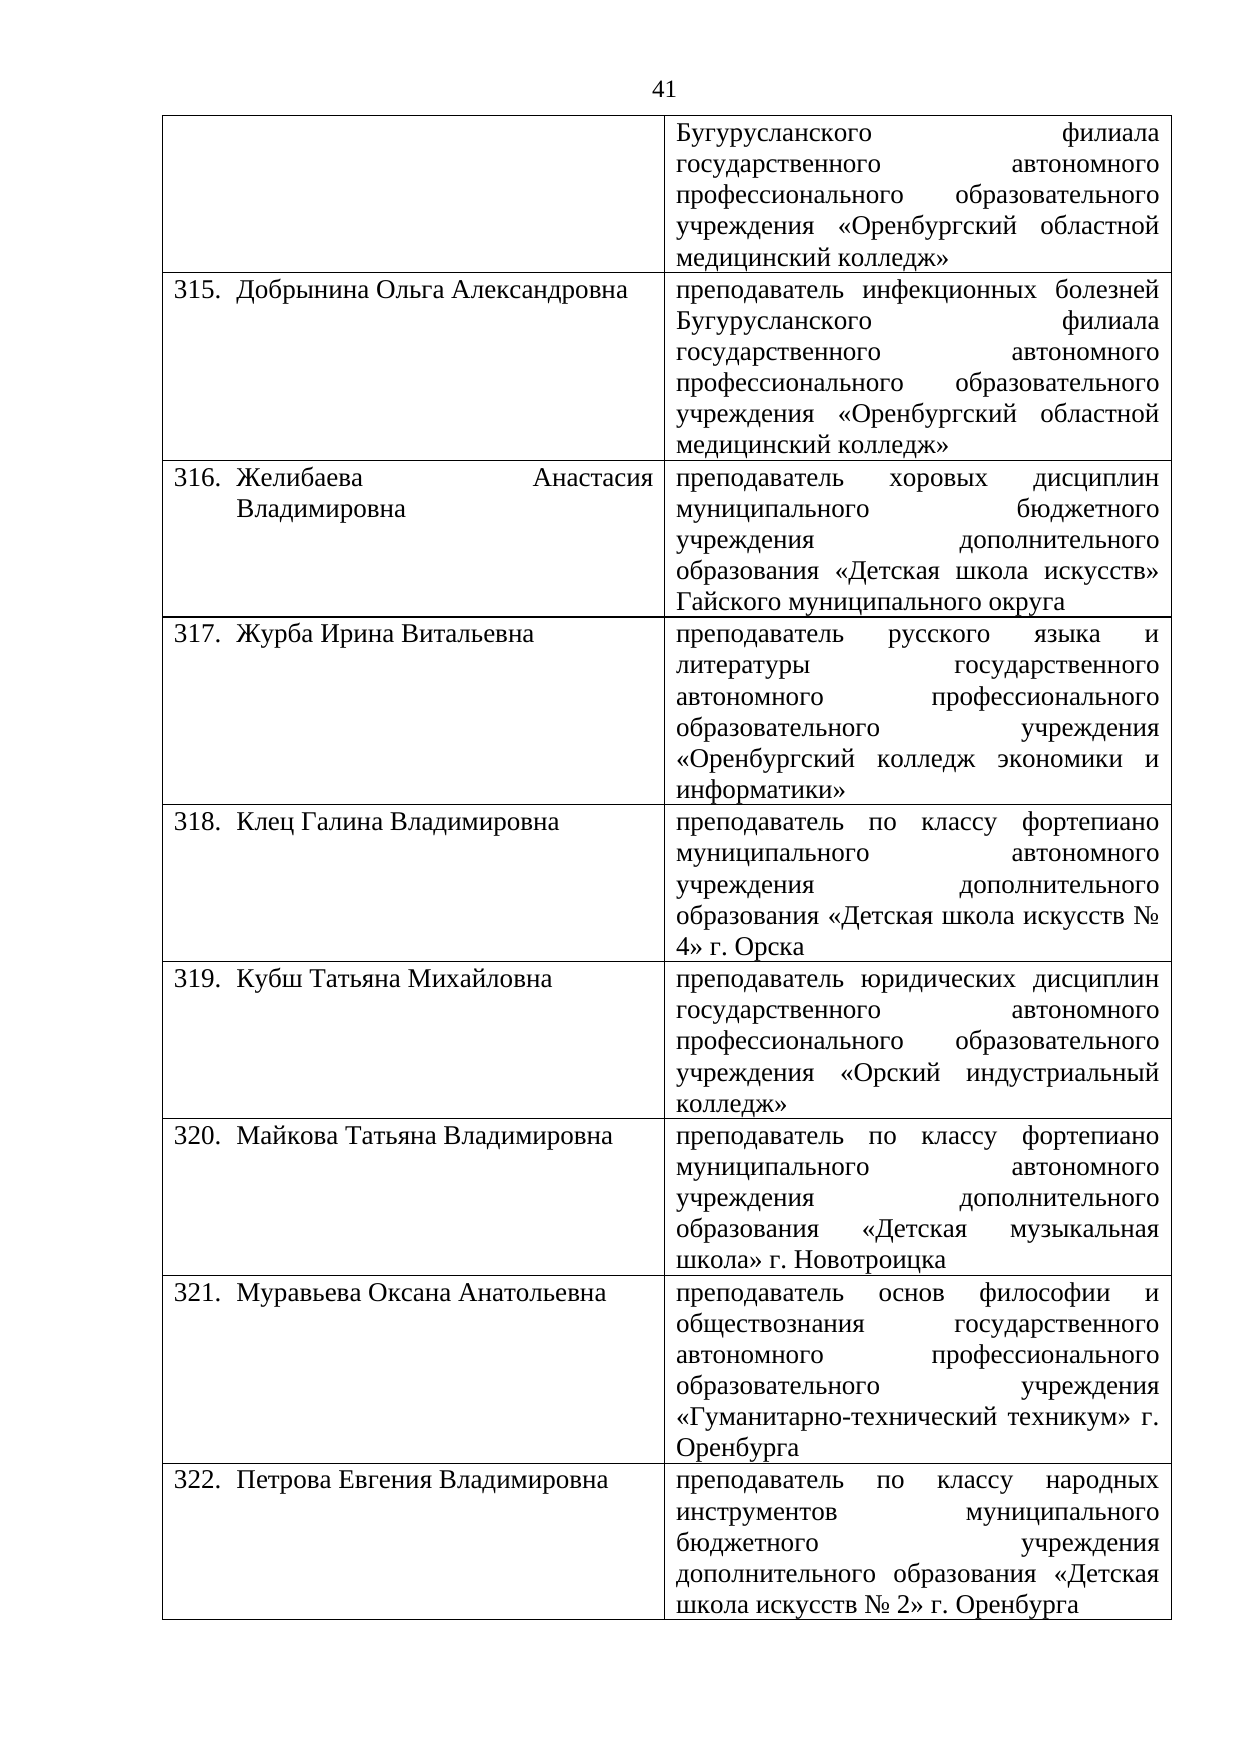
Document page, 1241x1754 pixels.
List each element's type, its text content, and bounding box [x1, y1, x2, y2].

table_cell Желибаева Анастасия Владимировна [233, 461, 664, 616]
table_cell [163, 1119, 233, 1275]
table_cell Добрынина Ольга Александровна [233, 273, 664, 460]
table_cell [163, 805, 233, 961]
table_cell Муравьева Оксана Анатольевна [233, 1276, 664, 1463]
table_cell Майкова Татьяна Владимировна [233, 1119, 664, 1275]
table_cell преподаватель основ философии и обществознания государственного автономного профессионального образовательного учреждения «Гуманитарно-технический техникум» г. Оренбурга [665, 1276, 1171, 1463]
table_cell [163, 1276, 233, 1463]
table_cell преподаватель по классу фортепиано муниципального автономного учреждения дополнительного образования «Детская музыкальная школа» г. Новотроицка [665, 1119, 1171, 1275]
table_cell Петрова Евгения Владимировна [233, 1464, 664, 1619]
table_cell преподаватель по классу народных инструментов муниципального бюджетного учреждения дополнительного образования «Детская школа искусств № 2» г. Оренбурга [665, 1464, 1171, 1619]
table_cell [163, 1464, 233, 1619]
table_cell преподаватель хоровых дисциплин муниципального бюджетного учреждения дополнительного образования «Детская школа искусств» Гайского муниципального округа [665, 461, 1171, 616]
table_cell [233, 116, 664, 272]
table_cell преподаватель инфекционных болезней Бугурусланского филиала государственного автономного профессионального образовательного учреждения «Оренбургский областной медицинский колледж» [665, 273, 1171, 460]
table_cell [163, 273, 233, 460]
table_cell [163, 461, 233, 616]
table_cell преподаватель юридических дисциплин государственного автономного профессионального образовательного учреждения «Орский индустриальный колледж» [665, 962, 1171, 1118]
table_cell Клец Галина Владимировна [233, 805, 664, 961]
table_cell преподаватель по классу фортепиано муниципального автономного учреждения дополнительного образования «Детская школа искусств № 4» г. Орска [665, 805, 1171, 961]
table_cell [163, 618, 233, 804]
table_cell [665, 116, 1171, 272]
table_cell [163, 116, 233, 272]
table_cell преподаватель русского языка и литературы государственного автономного профессионального образовательного учреждения «Оренбургский колледж экономики и информатики» [665, 618, 1171, 804]
table_cell Кубш Татьяна Михайловна [233, 962, 664, 1118]
table_cell Журба Ирина Витальевна [233, 618, 664, 804]
table_cell [163, 962, 233, 1118]
